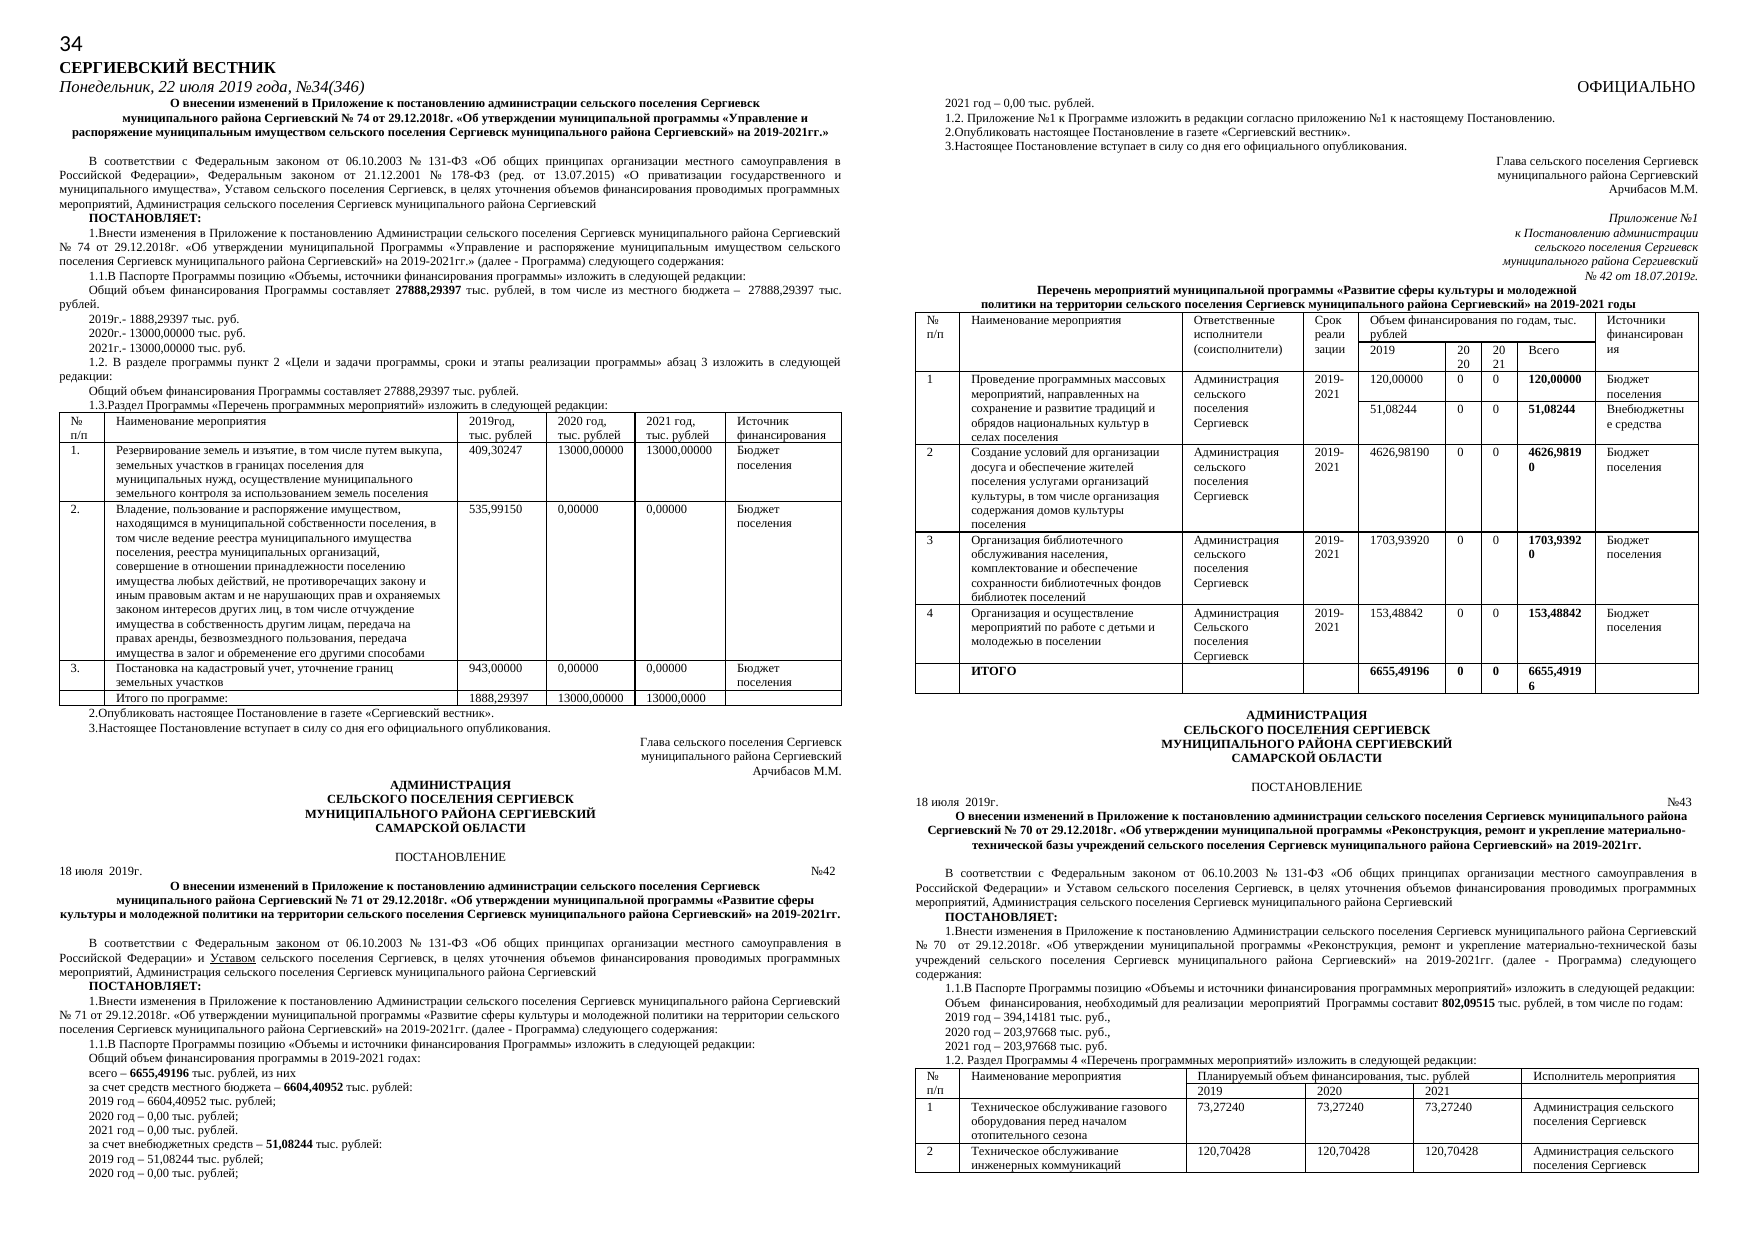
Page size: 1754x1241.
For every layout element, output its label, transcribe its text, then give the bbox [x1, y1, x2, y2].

text Приложение №1 [915, 211, 1698, 225]
text 1.Внести изменения в Приложение к постановлению Администрации сельского поселения Сергиевск муниципального района Сергиевский № 71 от 29.12.2018г. «Об утверждении муниципальной программы «Развитие сферы культуры и молодежной политики на территории сельского поселения Сергиевск муниципального района Сергиевский» на 2019-2021гг. (далее - Программа) следующего содержания: [59, 993, 842, 1037]
text № 42 от 18.07.2019г. [915, 268, 1698, 283]
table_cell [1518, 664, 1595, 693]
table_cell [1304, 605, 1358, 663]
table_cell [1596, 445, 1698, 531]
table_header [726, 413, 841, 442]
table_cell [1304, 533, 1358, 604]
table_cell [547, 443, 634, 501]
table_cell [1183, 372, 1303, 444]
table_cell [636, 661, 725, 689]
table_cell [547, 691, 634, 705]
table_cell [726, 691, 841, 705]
text Перечень мероприятий муниципальной программы «Развитие сферы культуры и молодежной [915, 283, 1698, 297]
text ПОСТАНОВЛЯЕТ: [59, 211, 842, 225]
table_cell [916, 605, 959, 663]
text САМАРСКОЙ ОБЛАСТИ [59, 821, 842, 835]
text 1.2. Раздел Программы 4 «Перечень программных мероприятий» изложить в следующей редакции: [915, 1053, 1698, 1067]
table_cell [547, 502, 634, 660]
text 2019г.- 1888,29397 тыс. руб. [59, 312, 842, 326]
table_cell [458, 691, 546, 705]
text 2020 год – 0,00 тыс. рублей; [59, 1108, 842, 1123]
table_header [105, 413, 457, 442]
text 1.Внести изменения в Приложение к постановлению Администрации сельского поселения Сергиевск муниципального района Сергиевский № 70 от 29.12.2018г. «Об утверждении муниципальной программы «Реконструкция, ремонт и укрепление материально-технической базы учреждений сельского поселения Сергиевск муниципального района Сергиевский» на 2019-2021гг. (далее - Программа) следующего содержания: [915, 924, 1698, 981]
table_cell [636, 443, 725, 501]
text Арчибасов М.М. [915, 182, 1698, 197]
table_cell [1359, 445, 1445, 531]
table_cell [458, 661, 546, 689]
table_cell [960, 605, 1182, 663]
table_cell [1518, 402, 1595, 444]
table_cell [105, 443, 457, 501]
text муниципального района Сергиевский [915, 168, 1698, 182]
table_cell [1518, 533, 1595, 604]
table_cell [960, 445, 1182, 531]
text 2021 год – 0,00 тыс. рублей. [59, 1123, 842, 1137]
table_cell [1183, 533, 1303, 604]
text 2021г.- 13000,00000 тыс. руб. [59, 340, 842, 355]
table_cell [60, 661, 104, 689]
text за счет внебюджетных средств – 51,08244 тыс. рублей: [59, 1137, 842, 1152]
text муниципального района Сергиевский [59, 749, 842, 763]
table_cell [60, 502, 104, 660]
text 1.1.В Паспорте Программы позицию «Объемы, источники финансирования программы» изложить в следующей редакции: [59, 268, 842, 283]
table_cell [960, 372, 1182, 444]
text 2020г.- 13000,00000 тыс. руб. [59, 326, 842, 340]
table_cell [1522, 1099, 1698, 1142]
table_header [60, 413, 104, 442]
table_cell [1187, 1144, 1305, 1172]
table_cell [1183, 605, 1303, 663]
text О внесении изменений в Приложение к постановлению администрации сельского поселения Сергиевск [59, 96, 842, 110]
text В соответствии с Федеральным законом от 06.10.2003 № 131-ФЗ «Об общих принципах организации местного самоуправления в Российской Федерации» и Уставом сельского поселения Сергиевск, в целях уточнения объемов финансирования проводимых программных мероприятий, Администрация сельского поселения Сергиевск муниципального района Сергиевский [915, 866, 1698, 909]
text 1.1.В Паспорте Программы позицию «Объемы и источники финансирования Программы» изложить в следующей редакции: [59, 1037, 842, 1051]
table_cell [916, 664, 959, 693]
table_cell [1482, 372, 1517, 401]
text муниципального района Сергиевский № 74 от 29.12.2018г. «Об утверждении муниципальной программы «Управление и распоряжение муниципальным имуществом сельского поселения Сергиевск муниципального района Сергиевский» на 2019-2021гг.» [59, 110, 842, 139]
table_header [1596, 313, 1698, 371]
text МУНИЦИПАЛЬНОГО РАЙОНА СЕРГИЕВСКИЙ [915, 737, 1698, 751]
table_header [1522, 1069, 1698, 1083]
text Общий объем финансирования Программы составляет 27888,29397 тыс. рублей, в том числе из местного бюджета – 27888,29397 тыс. рублей. [59, 283, 842, 312]
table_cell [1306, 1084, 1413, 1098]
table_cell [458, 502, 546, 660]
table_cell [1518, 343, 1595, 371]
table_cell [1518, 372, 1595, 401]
text 1.Внести изменения в Приложение к постановлению Администрации сельского поселения Сергиевск муниципального района Сергиевский № 74 от 29.12.2018г. «Об утверждении муниципальной Программы «Управление и распоряжение муниципальным имуществом сельского поселения Сергиевск муниципального района Сергиевский» на 2019-2021гг.» (далее - Программа) следующего содержания: [59, 225, 842, 268]
text Общий объем финансирования программы в 2019-2021 годах: [59, 1051, 842, 1065]
text Глава сельского поселения Сергиевск [59, 735, 842, 749]
text 2021 год – 203,97668 тыс. руб. [915, 1039, 1698, 1053]
text Общий объем финансирования Программы составляет 27888,29397 тыс. рублей. [59, 383, 842, 398]
text 2019 год – 6604,40952 тыс. рублей; [59, 1094, 842, 1108]
text 3.Настоящее Постановление вступает в силу со дня его официального опубликования. [59, 720, 842, 735]
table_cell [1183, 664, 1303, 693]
text муниципального района Сергиевский [915, 254, 1698, 268]
text 1.2. Приложение №1 к Программе изложить в редакции согласно приложению №1 к настоящему Постановлению. [915, 110, 1698, 125]
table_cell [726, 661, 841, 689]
text О внесении изменений в Приложение к постановлению администрации сельского поселения Сергиевск муниципального района Сергиевский № 70 от 29.12.2018г. «Об утверждении муниципальной программы «Реконструкция, ремонт и укрепление материально-технической базы учреждений сельского поселения Сергиевск муниципального района Сергиевский» на 2019-2021гг. [915, 809, 1698, 852]
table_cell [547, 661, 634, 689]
text 2019 год – 51,08244 тыс. рублей; [59, 1152, 842, 1166]
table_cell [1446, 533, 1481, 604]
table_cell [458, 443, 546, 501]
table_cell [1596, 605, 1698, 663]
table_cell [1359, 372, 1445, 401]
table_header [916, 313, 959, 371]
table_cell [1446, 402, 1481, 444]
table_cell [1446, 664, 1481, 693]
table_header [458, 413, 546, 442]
text 1.2. В разделе программы пункт 2 «Цели и задачи программы, сроки и этапы реализации программы» абзац 3 изложить в следующей редакции: [59, 355, 842, 383]
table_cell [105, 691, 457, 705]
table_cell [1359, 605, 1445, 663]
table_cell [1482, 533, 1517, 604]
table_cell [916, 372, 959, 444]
text 1.1.В Паспорте Программы позицию «Объемы и источники финансирования программных мероприятий» изложить в следующей редакции: [915, 981, 1698, 996]
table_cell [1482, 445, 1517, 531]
text ПОСТАНОВЛЕНИЕ [915, 780, 1698, 794]
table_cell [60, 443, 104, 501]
text 18 июля 2019г. №42 [59, 864, 842, 878]
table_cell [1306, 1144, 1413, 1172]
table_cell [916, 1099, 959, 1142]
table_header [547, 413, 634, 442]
text ПОСТАНОВЛЕНИЕ [59, 850, 842, 864]
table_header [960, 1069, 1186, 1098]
text 2020 год – 0,00 тыс. рублей; [59, 1166, 842, 1180]
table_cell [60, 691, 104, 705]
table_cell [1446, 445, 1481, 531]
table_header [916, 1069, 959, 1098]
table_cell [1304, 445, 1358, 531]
text политики на территории сельского поселения Сергиевск муниципального района Сергиевский» на 2019-2021 годы [915, 297, 1698, 312]
text АДМИНИСТРАЦИЯ [59, 778, 842, 792]
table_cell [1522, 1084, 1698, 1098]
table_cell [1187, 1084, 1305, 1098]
text АДМИНИСТРАЦИЯ [915, 708, 1698, 722]
text Глава сельского поселения Сергиевск [915, 153, 1698, 168]
text к Постановлению администрации [915, 225, 1698, 240]
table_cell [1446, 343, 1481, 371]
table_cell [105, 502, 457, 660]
text Арчибасов М.М. [59, 763, 842, 778]
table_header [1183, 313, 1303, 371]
text В соответствии с Федеральным законом от 06.10.2003 № 131-ФЗ «Об общих принципах организации местного самоуправления в Российской Федерации», Федеральным законом от 21.12.2001 № 178-ФЗ (ред. от 13.07.2015) «О приватизации государственного и муниципального имущества», Уставом сельского поселения Сергиевск, в целях уточнения объемов финансирования проводимых программных мероприятий, Администрация сельского поселения Сергиевск муниципального района Сергиевский [59, 153, 842, 211]
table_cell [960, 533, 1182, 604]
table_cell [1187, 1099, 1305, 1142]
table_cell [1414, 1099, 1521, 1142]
text всего – 6655,49196 тыс. рублей, из них [59, 1065, 842, 1080]
text СЕЛЬСКОГО ПОСЕЛЕНИЯ СЕРГИЕВСК [915, 722, 1698, 737]
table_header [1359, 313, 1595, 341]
text сельского поселения Сергиевск [915, 240, 1698, 254]
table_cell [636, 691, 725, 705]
text В соответствии с Федеральным законом от 06.10.2003 № 131-ФЗ «Об общих принципах организации местного самоуправления в Российской Федерации» и Уставом сельского поселения Сергиевск, в целях уточнения объемов финансирования проводимых программных мероприятий, Администрация сельского поселения Сергиевск муниципального района Сергиевский [59, 936, 842, 979]
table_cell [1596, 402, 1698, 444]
text ПОСТАНОВЛЯЕТ: [59, 979, 842, 993]
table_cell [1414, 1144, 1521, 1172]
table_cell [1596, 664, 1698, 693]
text ПОСТАНОВЛЯЕТ: [915, 909, 1698, 924]
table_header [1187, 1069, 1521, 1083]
text муниципального района Сергиевский № 71 от 29.12.2018г. «Об утверждении муниципальной программы «Развитие сферы культуры и молодежной политики на территории сельского поселения Сергиевск муниципального района Сергиевский» на 2019-2021гг. [59, 893, 842, 922]
text 3.Настоящее Постановление вступает в силу со дня его официального опубликования. [915, 139, 1698, 153]
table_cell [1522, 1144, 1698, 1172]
text Объем финансирования, необходимый для реализации мероприятий Программы составит 802,09515 тыс. рублей, в том числе по годам: [915, 996, 1698, 1010]
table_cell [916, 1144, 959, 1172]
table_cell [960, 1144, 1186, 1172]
text 2021 год – 0,00 тыс. рублей. [915, 96, 1698, 110]
text МУНИЦИПАЛЬНОГО РАЙОНА СЕРГИЕВСКИЙ [59, 807, 842, 821]
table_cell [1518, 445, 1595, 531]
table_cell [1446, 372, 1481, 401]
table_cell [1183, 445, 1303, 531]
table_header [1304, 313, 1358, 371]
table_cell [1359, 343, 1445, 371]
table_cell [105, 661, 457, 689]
text 2.Опубликовать настоящее Постановление в газете «Сергиевский вестник». [915, 125, 1698, 139]
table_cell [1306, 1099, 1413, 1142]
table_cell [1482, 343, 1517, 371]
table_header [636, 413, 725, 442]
text за счет средств местного бюджета – 6604,40952 тыс. рублей: [59, 1080, 842, 1094]
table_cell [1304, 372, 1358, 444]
text 2.Опубликовать настоящее Постановление в газете «Сергиевский вестник». [59, 706, 842, 720]
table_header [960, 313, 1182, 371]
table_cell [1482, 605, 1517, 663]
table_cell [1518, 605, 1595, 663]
text 2019 год – 394,14181 тыс. руб., [915, 1010, 1698, 1024]
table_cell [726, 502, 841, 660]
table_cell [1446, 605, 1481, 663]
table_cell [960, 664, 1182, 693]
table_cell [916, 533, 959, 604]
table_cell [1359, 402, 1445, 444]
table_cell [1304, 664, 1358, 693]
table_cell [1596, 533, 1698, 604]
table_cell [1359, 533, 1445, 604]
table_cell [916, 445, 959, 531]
text САМАРСКОЙ ОБЛАСТИ [915, 751, 1698, 766]
text 2020 год – 203,97668 тыс. руб., [915, 1024, 1698, 1039]
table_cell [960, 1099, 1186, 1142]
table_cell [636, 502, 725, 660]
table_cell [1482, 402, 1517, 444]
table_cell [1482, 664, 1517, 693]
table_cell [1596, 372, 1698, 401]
text О внесении изменений в Приложение к постановлению администрации сельского поселения Сергиевск [59, 878, 842, 893]
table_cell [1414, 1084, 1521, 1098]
text 1.3.Раздел Программы «Перечень программных мероприятий» изложить в следующей редакции: [59, 398, 842, 412]
text СЕЛЬСКОГО ПОСЕЛЕНИЯ СЕРГИЕВСК [59, 792, 842, 807]
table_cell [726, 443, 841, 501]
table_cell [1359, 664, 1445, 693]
text 18 июля 2019г. №43 [915, 794, 1698, 809]
